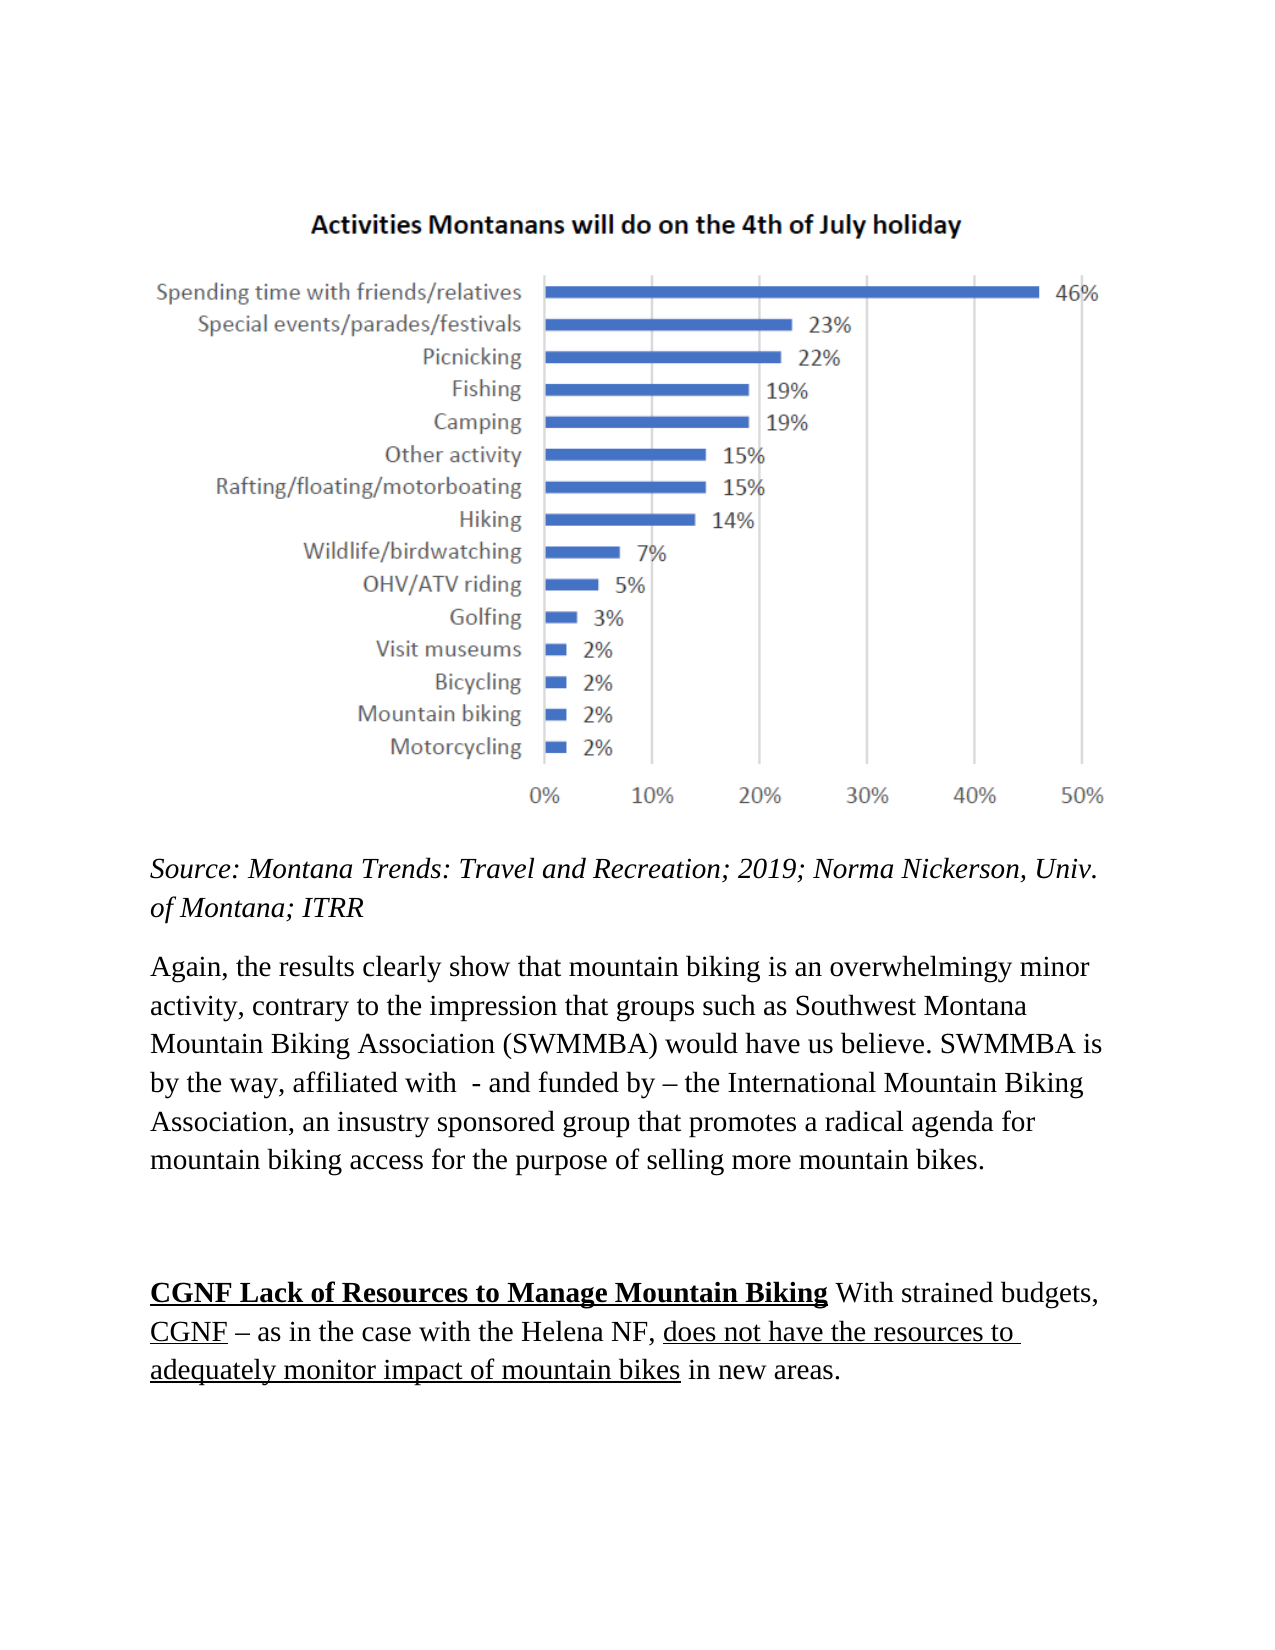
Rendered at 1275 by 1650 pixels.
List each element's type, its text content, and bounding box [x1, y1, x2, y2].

text Again, the results clearly show that mountain biking is an overwhelmingy minor activity, contrary to the impression that groups such as Southwest Montana Mountain Biking Association (SWMMBA) would have us believe. SWMMBA is by the way, affiliated with - and funded by – the International Mountain Biking Association, an insustry sponsored group that promotes a radical agenda for mountain biking access for the purpose of selling more mountain bikes. [150, 949, 1125, 1176]
text CGNF Lack of Resources to Manage Mountain Biking With strained budgets, CGNF – as in the case with the Helena NF, does not have the resources to adequately monitor impact of mountain bikes in new areas. [150, 1275, 1125, 1386]
text Source: Montana Trends: Travel and Recreation; 2019; Norma Nickerson, Univ. of Montana; ITRR [150, 852, 1125, 924]
picture [150, 202, 1125, 824]
